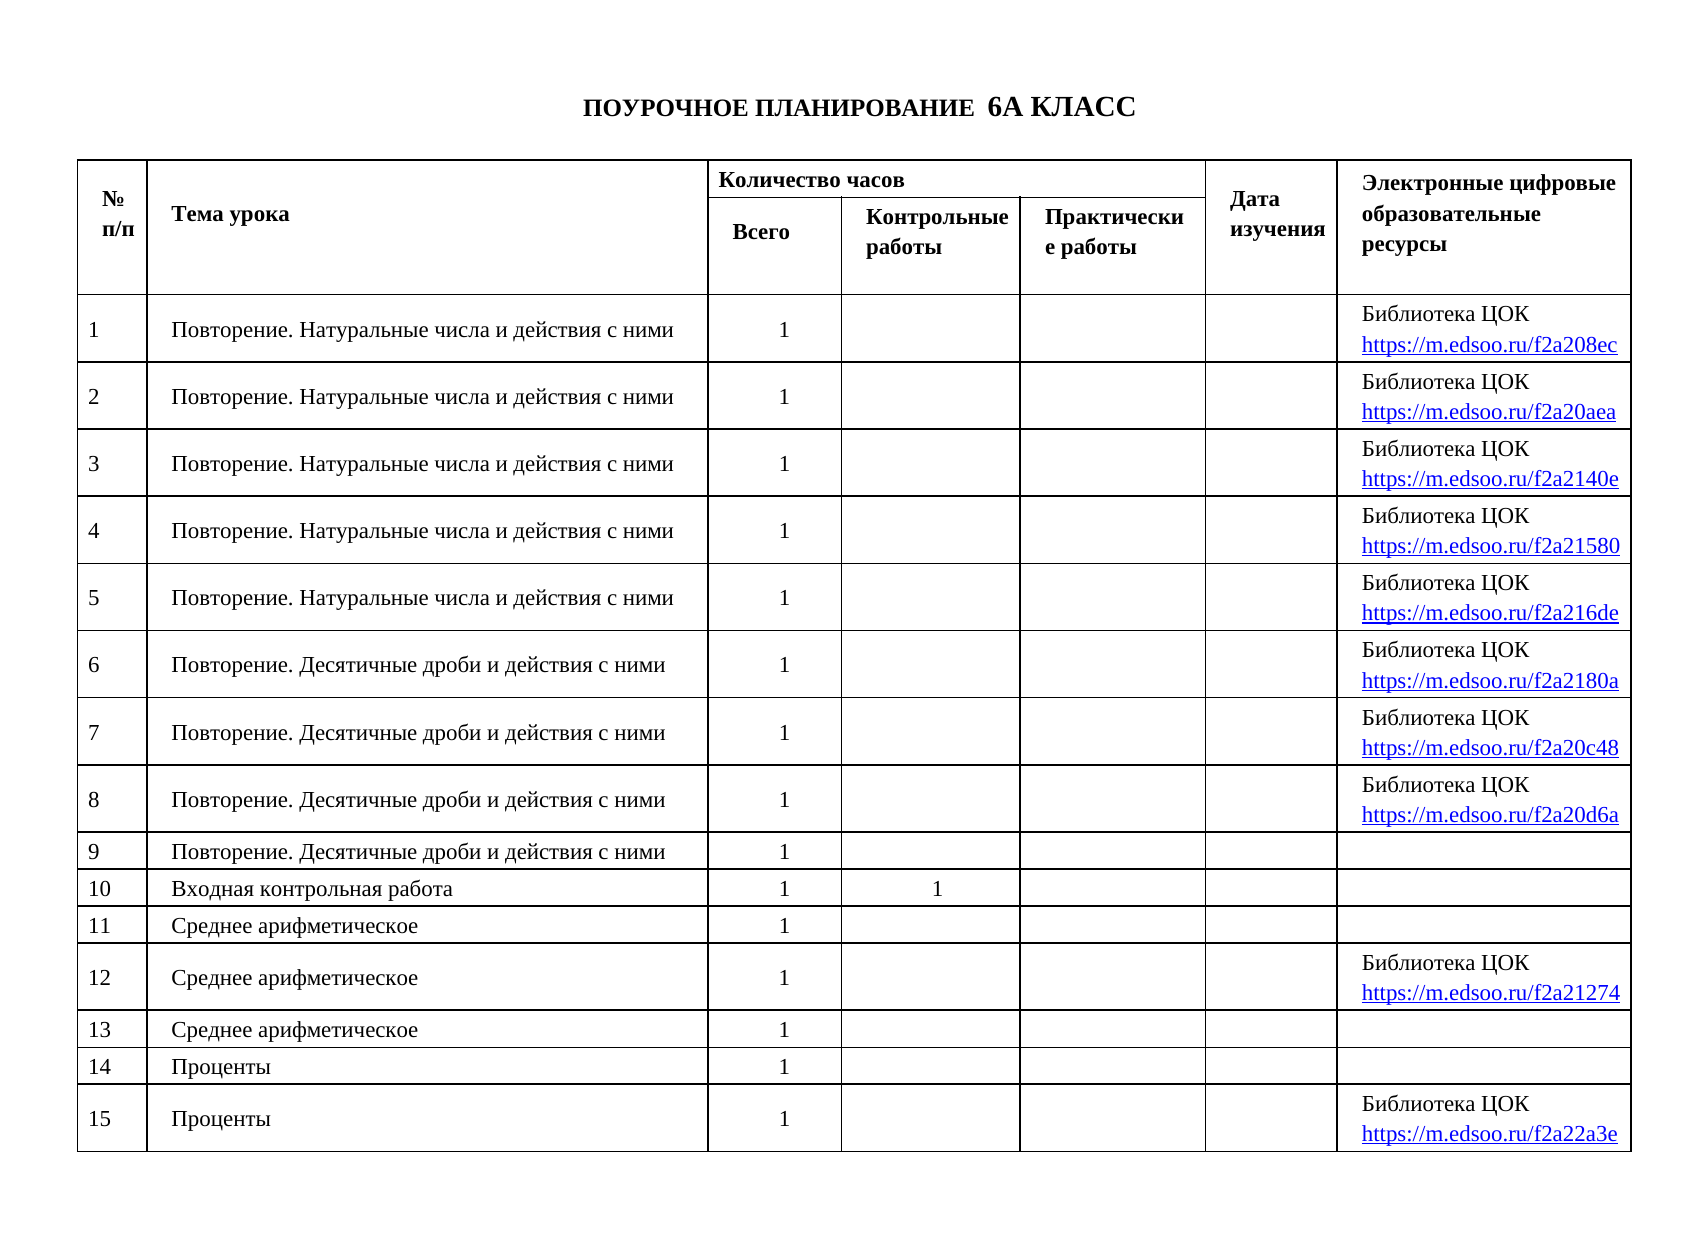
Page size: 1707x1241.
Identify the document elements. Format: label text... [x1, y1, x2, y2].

table_cell [1021, 295, 1205, 361]
table_cell [1206, 1048, 1336, 1083]
table_cell 1 [709, 430, 841, 495]
table_cell [1021, 363, 1205, 428]
table_header Электронные цифровые образовательные ресурсы [1338, 161, 1630, 294]
table_cell Повторение. Десятичные дроби и действия с ними [148, 833, 707, 868]
table_cell Контрольные работы [842, 198, 1019, 294]
table_cell [1206, 907, 1336, 942]
table_cell [842, 1085, 1019, 1151]
table_cell Повторение. Натуральные числа и действия с ними [148, 363, 707, 428]
table_cell [842, 907, 1019, 942]
table_cell [1338, 1011, 1630, 1046]
table_cell 1 [709, 497, 841, 562]
table_header Тема урока [148, 161, 707, 294]
table_cell 1 [709, 766, 841, 831]
table_cell Библиотека ЦОК https://m.edsoo.ru/f2a20aea [1338, 363, 1630, 428]
table_cell 10 [78, 870, 146, 905]
table_cell Повторение. Десятичные дроби и действия с ними [148, 631, 707, 697]
table_cell 5 [78, 564, 146, 630]
table_cell Всего [709, 198, 841, 294]
table_cell Библиотека ЦОК https://m.edsoo.ru/f2a22a3e [1338, 1085, 1630, 1151]
table_cell [1021, 1085, 1205, 1151]
table_cell Библиотека ЦОК https://m.edsoo.ru/f2a20d6a [1338, 766, 1630, 831]
table_cell 14 [78, 1048, 146, 1083]
table_cell [842, 944, 1019, 1009]
table_cell [1338, 907, 1630, 942]
table_header Количество часов [709, 161, 1205, 196]
table_header № п/п [78, 161, 146, 294]
table_cell [1021, 698, 1205, 764]
table_cell [842, 497, 1019, 562]
table_cell [1338, 1048, 1630, 1083]
table_cell Повторение. Десятичные дроби и действия с ними [148, 698, 707, 764]
table_cell [1021, 631, 1205, 697]
table_cell Повторение. Натуральные числа и действия с ними [148, 430, 707, 495]
table_cell 8 [78, 766, 146, 831]
table_cell Библиотека ЦОК https://m.edsoo.ru/f2a21274 [1338, 944, 1630, 1009]
table_cell [842, 631, 1019, 697]
table_cell 7 [78, 698, 146, 764]
table_cell [1206, 430, 1336, 495]
table_cell Библиотека ЦОК https://m.edsoo.ru/f2a208ec [1338, 295, 1630, 361]
table_cell [1021, 430, 1205, 495]
table_cell 11 [78, 907, 146, 942]
table_cell [842, 564, 1019, 630]
table_cell Библиотека ЦОК https://m.edsoo.ru/f2a20c48 [1338, 698, 1630, 764]
table_cell [1021, 833, 1205, 868]
table_cell 9 [78, 833, 146, 868]
table_cell [842, 698, 1019, 764]
table_cell Входная контрольная работа [148, 870, 707, 905]
table_cell 1 [709, 631, 841, 697]
table_cell Библиотека ЦОК https://m.edsoo.ru/f2a21580 [1338, 497, 1630, 562]
table_cell Среднее арифметическое [148, 1011, 707, 1046]
table_cell [1206, 1011, 1336, 1046]
table_cell 1 [709, 1085, 841, 1151]
table_cell [1021, 944, 1205, 1009]
table_cell 4 [78, 497, 146, 562]
table_cell [842, 430, 1019, 495]
table_cell Повторение. Натуральные числа и действия с ними [148, 295, 707, 361]
table_cell [1206, 631, 1336, 697]
table_cell [1021, 1011, 1205, 1046]
table_cell 1 [709, 944, 841, 1009]
table_cell 1 [709, 1011, 841, 1046]
table_cell 1 [709, 870, 841, 905]
table_cell [1206, 497, 1336, 562]
table_cell [1338, 833, 1630, 868]
table_cell [1021, 766, 1205, 831]
table_cell 1 [709, 295, 841, 361]
table_cell [1206, 870, 1336, 905]
table_cell 1 [709, 564, 841, 630]
table_cell Практические работы [1021, 198, 1205, 294]
table_cell [1206, 833, 1336, 868]
table_cell [1206, 698, 1336, 764]
table_cell [1021, 907, 1205, 942]
table_cell [1206, 295, 1336, 361]
table_cell [1021, 564, 1205, 630]
table_cell Проценты [148, 1085, 707, 1151]
table_cell 1 [709, 833, 841, 868]
table_cell 1 [709, 363, 841, 428]
table_cell [1206, 766, 1336, 831]
table_cell 6 [78, 631, 146, 697]
table_cell 1 [842, 870, 1019, 905]
table_cell 1 [709, 1048, 841, 1083]
table_header Дата изучения [1206, 161, 1336, 294]
table_cell [842, 766, 1019, 831]
table_cell [1206, 363, 1336, 428]
table_cell [1206, 1085, 1336, 1151]
table_cell 12 [78, 944, 146, 1009]
table_cell 2 [78, 363, 146, 428]
table_cell [1338, 870, 1630, 905]
table_cell [842, 295, 1019, 361]
table_cell 1 [709, 698, 841, 764]
table_cell Библиотека ЦОК https://m.edsoo.ru/f2a2140e [1338, 430, 1630, 495]
table_cell Библиотека ЦОК https://m.edsoo.ru/f2a216de [1338, 564, 1630, 630]
text ПОУРОЧНОЕ ПЛАНИРОВАНИЕ 6А КЛАСС [101, 89, 1618, 122]
table_cell [1021, 497, 1205, 562]
table_cell [842, 833, 1019, 868]
table_cell [842, 1011, 1019, 1046]
table_cell Среднее арифметическое [148, 944, 707, 1009]
table_cell [1206, 564, 1336, 630]
table_cell 15 [78, 1085, 146, 1151]
table_cell [842, 363, 1019, 428]
table_cell Повторение. Десятичные дроби и действия с ними [148, 766, 707, 831]
table_cell [842, 1048, 1019, 1083]
table_cell Повторение. Натуральные числа и действия с ними [148, 564, 707, 630]
table_cell Среднее арифметическое [148, 907, 707, 942]
table_cell [1206, 944, 1336, 1009]
table_cell 1 [78, 295, 146, 361]
table_cell 3 [78, 430, 146, 495]
table_cell Библиотека ЦОК https://m.edsoo.ru/f2a2180a [1338, 631, 1630, 697]
table_cell 13 [78, 1011, 146, 1046]
table_cell [1021, 1048, 1205, 1083]
table_cell 1 [709, 907, 841, 942]
table_cell Повторение. Натуральные числа и действия с ними [148, 497, 707, 562]
table_cell Проценты [148, 1048, 707, 1083]
table_cell [1021, 870, 1205, 905]
